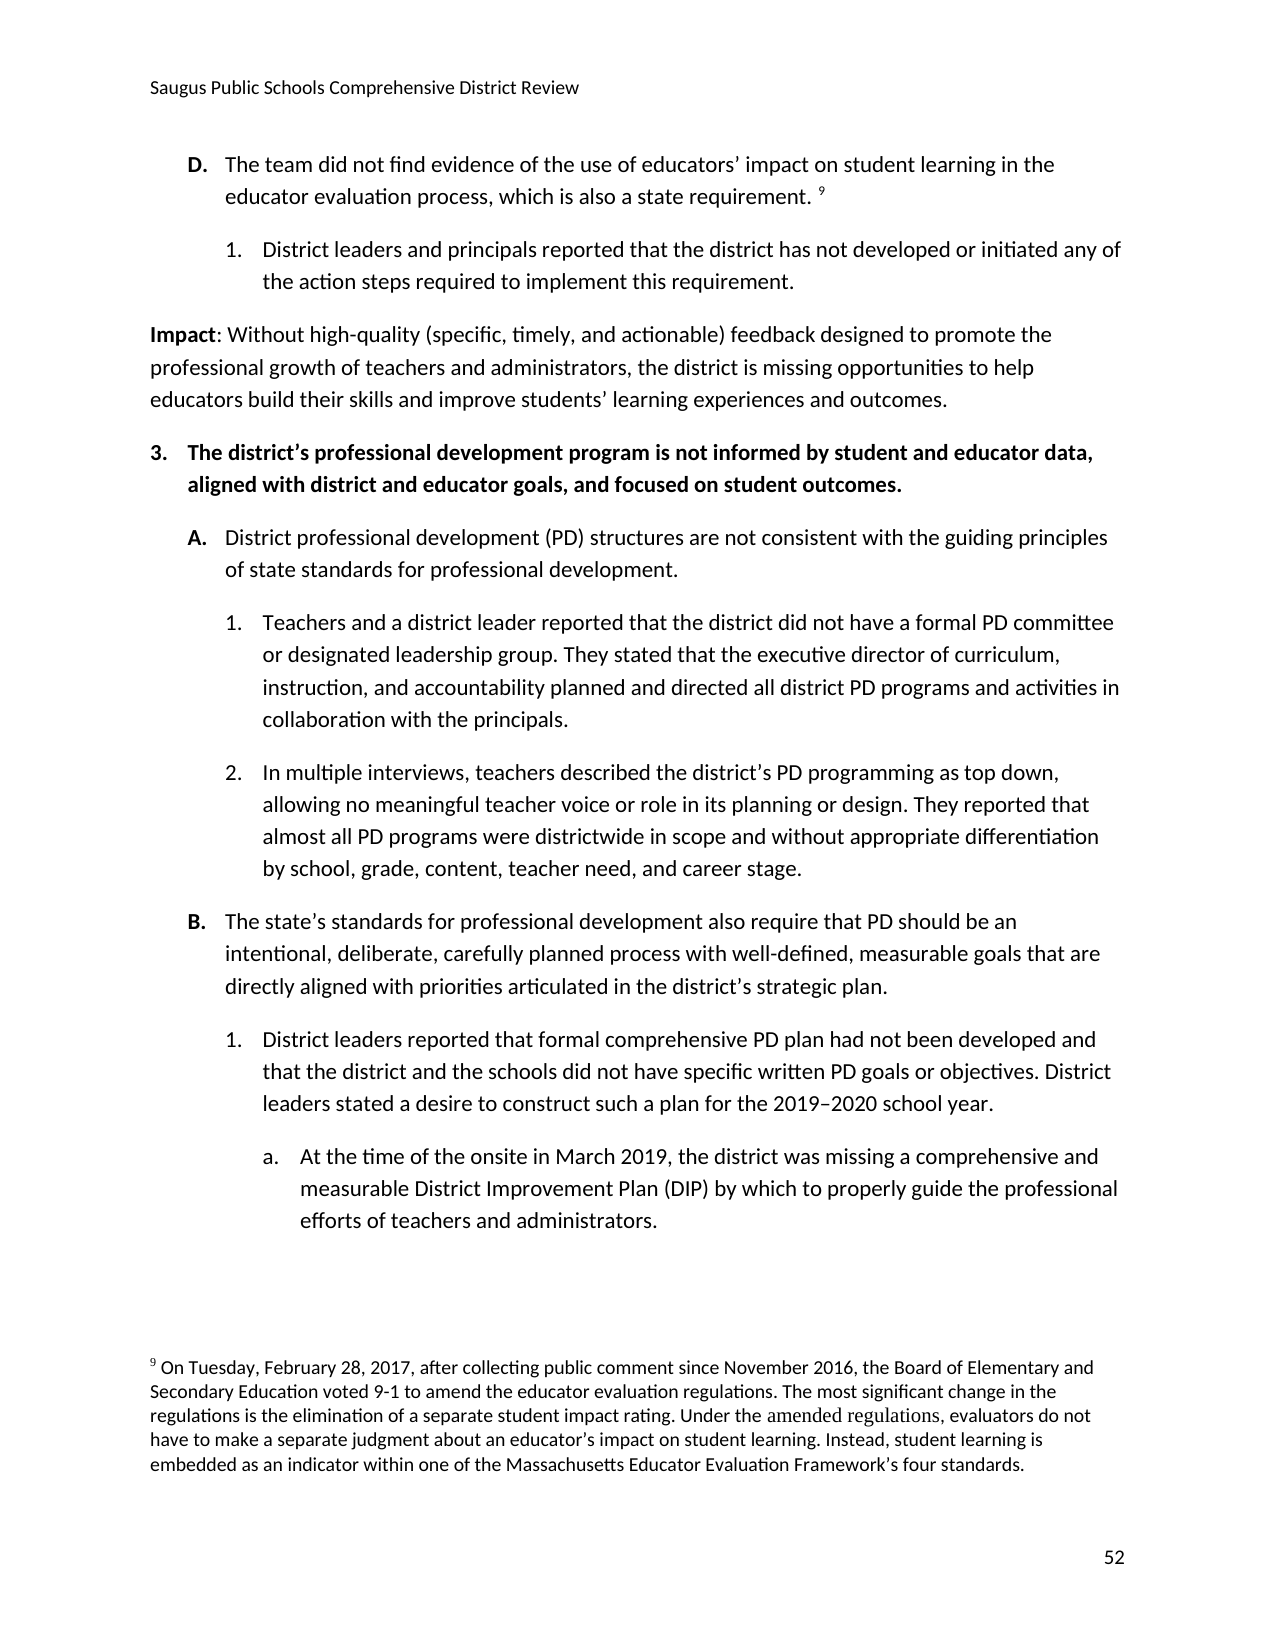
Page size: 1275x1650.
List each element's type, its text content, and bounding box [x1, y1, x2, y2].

list A. District professional development (PD) structures are not consistent with the guiding principles of state standards for professional development. [187, 523, 1125, 583]
text D. The team did not find evidence of the use of educators’ impact on student learning in the educator evaluation process, which is also a state requirement. [150, 150, 1125, 210]
text Impact: Without high-quality (specific, timely, and actionable) feedback designed to promote the professional growth of teachers and administrators, the district is missing opportunities to help educators build their skills and improve students’ learning experiences and outcomes. [150, 320, 1125, 413]
list 1. Teachers and a district leader reported that the district did not have a formal PD committee or designated leadership group. They stated that the executive director of curriculum, instruction, and accountability planned and directed all district PD programs and activities in collaboration with the principals. [225, 608, 1125, 733]
list In multiple interviews, teachers described the district’s PD programming as top down, allowing no meaningful teacher voice or role in its planning or design. They reported that almost all PD programs were districtwide in scope and without appropriate differentiation by school, grade, content, teacher need, and career stage. [225, 758, 1125, 882]
list District leaders reported that formal comprehensive PD plan had not been developed and that the district and the schools did not have specific written PD goals or objectives. District leaders stated a desire to construct such a plan for the 2019–2020 school year. [225, 1025, 1125, 1117]
list At the time of the onsite in March 2019, the district was missing a comprehensive and measurable District Improvement Plan (DIP) by which to properly guide the professional efforts of teachers and administrators. [262, 1142, 1125, 1234]
list B. The state’s standards for professional development also require that PD should be an intentional, deliberate, carefully planned process with well-defined, measurable goals that are directly aligned with priorities articulated in the district’s strategic plan. [187, 907, 1125, 1000]
text 1. District leaders and principals reported that the district has not developed or initiated any of the action steps required to implement this requirement. [225, 235, 1125, 295]
list The district’s professional development program is not informed by student and educator data, aligned with district and educator goals, and focused on student outcomes. [150, 438, 1125, 498]
